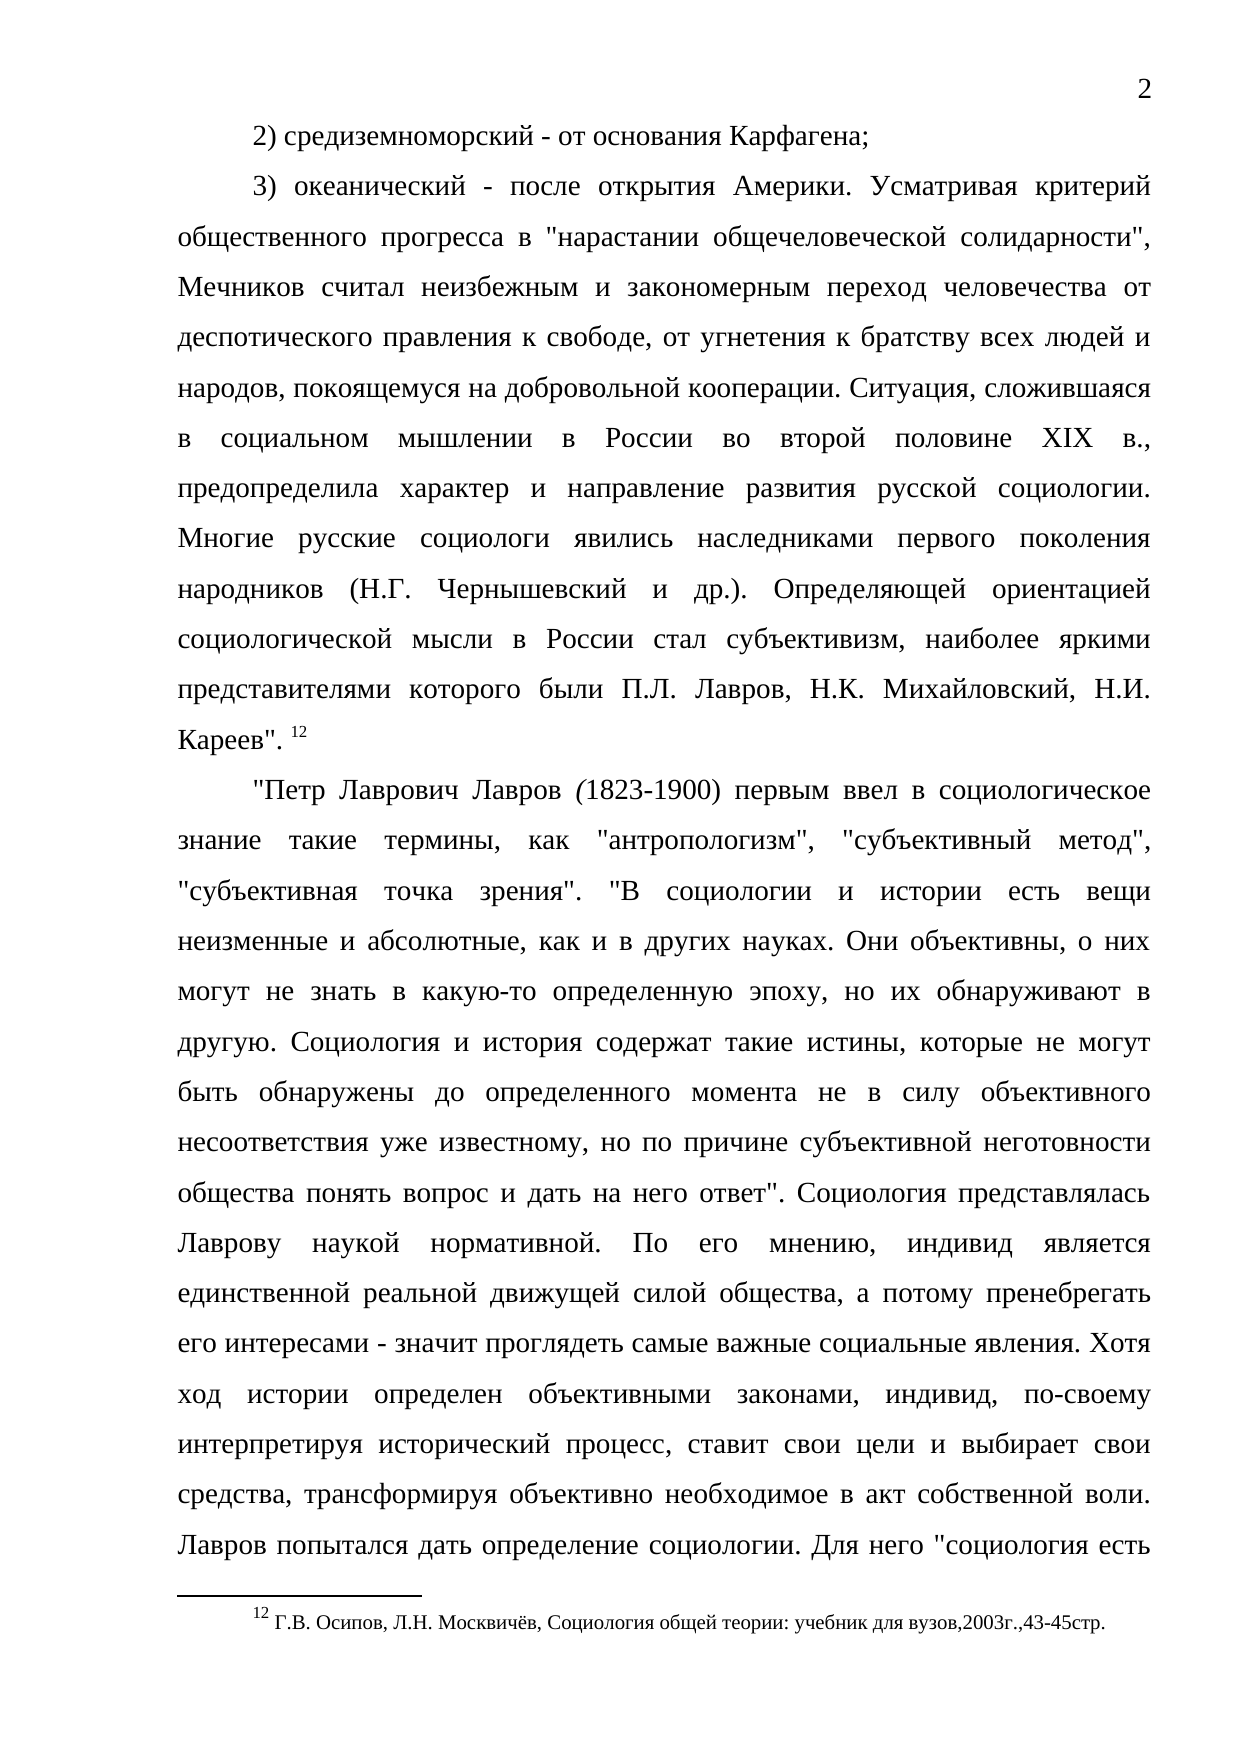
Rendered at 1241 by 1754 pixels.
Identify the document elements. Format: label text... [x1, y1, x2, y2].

text 2) средиземноморский - от основания Карфагена; [177, 118, 1152, 152]
text 3) океанический - после открытия Америки. Усматривая критерий общественного прогресса в "нарастании общечеловеческой солидарности", Мечников считал неизбежным и закономерным переход человечества от деспотического правления к свободе, от угнетения к братству всех людей и народов, покоящемуся на добровольной кооперации. Ситуация, сложившаяся в социальном мышлении в России во второй половине XIX в., предопределила характер и направление развития русской социологии. Многие русские социологи явились наследниками первого поколения народников (Н.Г. Чернышевский и др.). Определяющей ориентацией социологической мысли в России стал субъективизм, наиболее яркими представителями которого были П.Л. Лавров, Н.К. Михайловский, Н.И. Кареев". [177, 168, 1152, 755]
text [177, 772, 1152, 1560]
